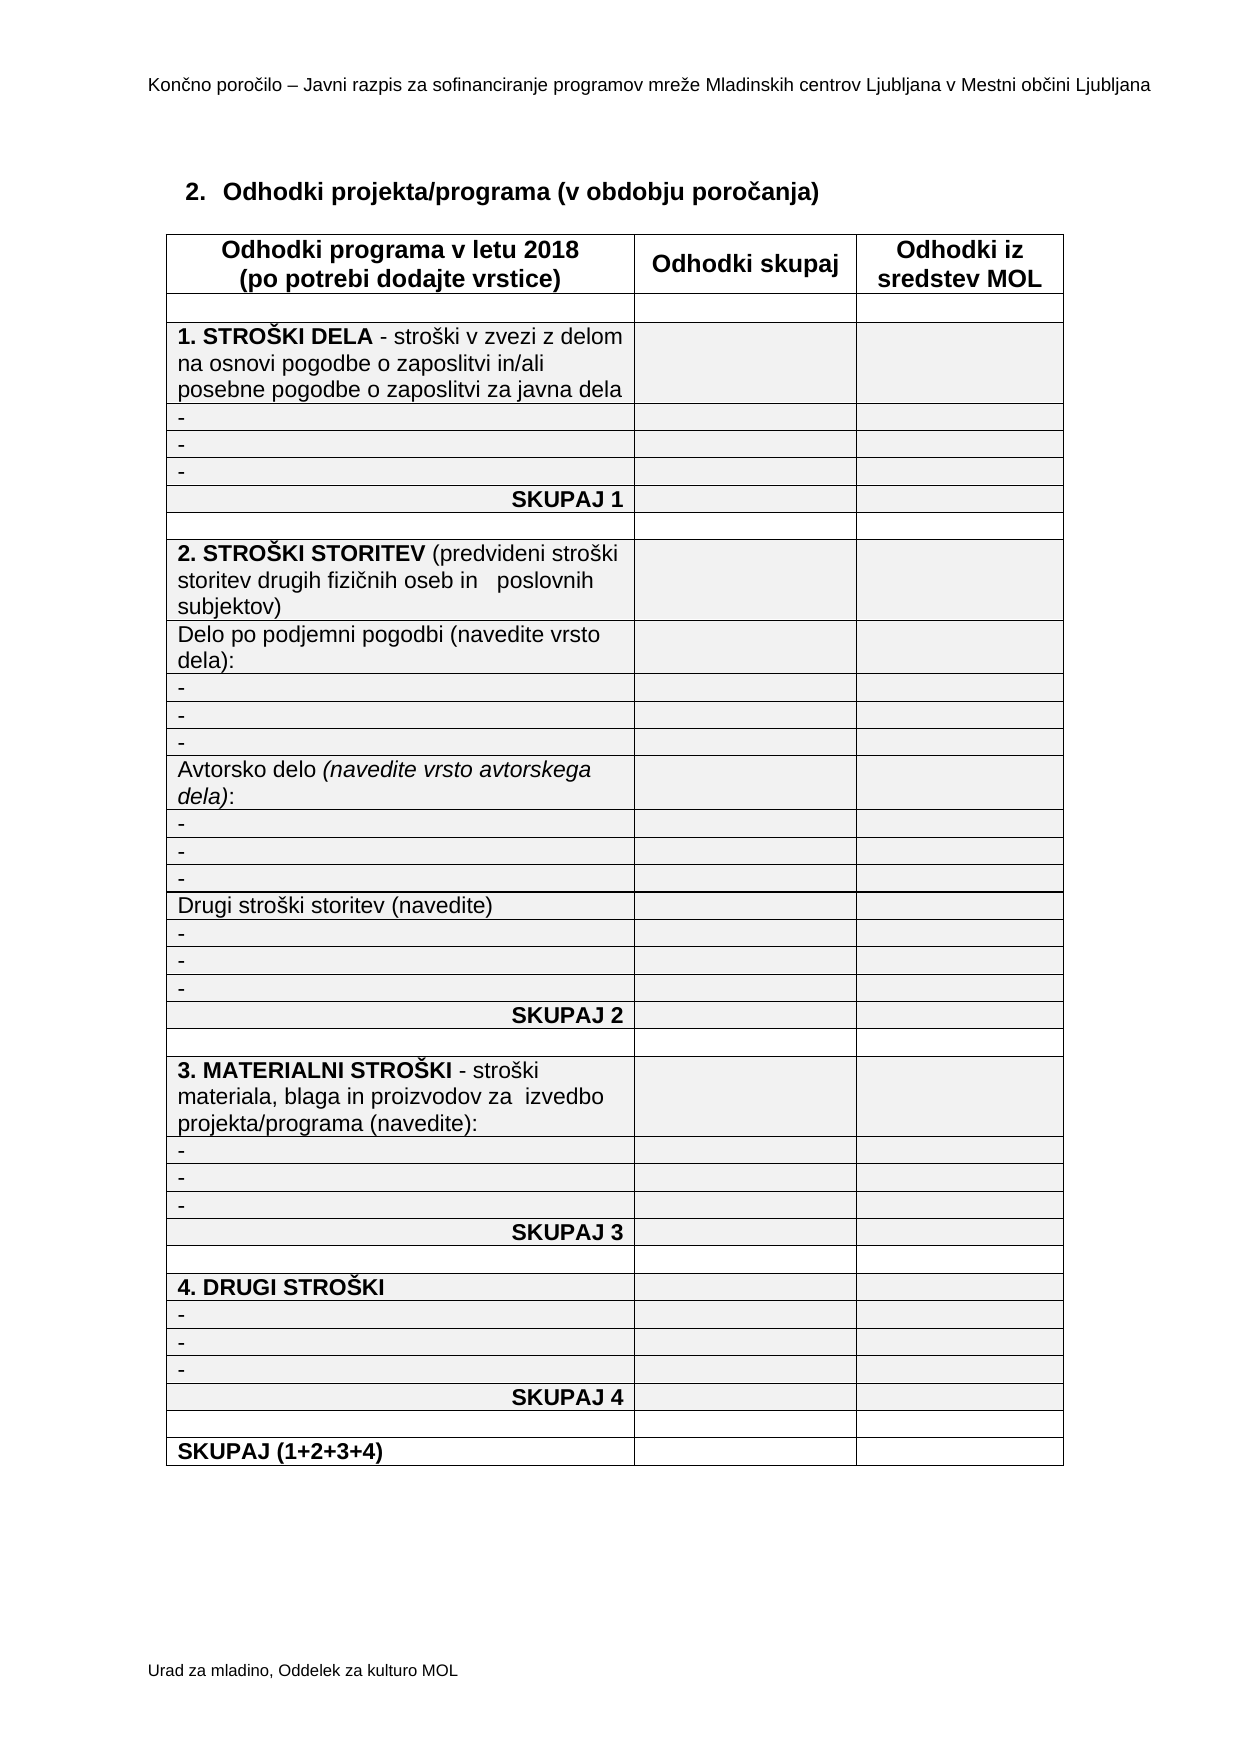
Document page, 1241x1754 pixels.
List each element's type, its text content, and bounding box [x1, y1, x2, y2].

table_cell [635, 1029, 856, 1056]
table_cell SKUPAJ (1+2+3+4) [167, 1438, 634, 1464]
table_cell [857, 1192, 1063, 1218]
table_cell [635, 1274, 856, 1300]
table_cell Delo po podjemni pogodbi (navedite vrsto dela): [167, 621, 634, 673]
table_cell [635, 975, 856, 1001]
table_cell [857, 486, 1063, 512]
table_cell [857, 838, 1063, 864]
table_cell [635, 1411, 856, 1437]
table_cell [857, 404, 1063, 430]
table_cell [167, 513, 634, 539]
table_cell [635, 729, 856, 755]
table_cell [635, 1057, 856, 1136]
table_cell - [167, 947, 634, 973]
table_cell Avtorsko delo (navedite vrsto avtorskega dela): [167, 756, 634, 809]
table_cell [857, 1246, 1063, 1273]
table_cell [635, 1219, 856, 1245]
table_cell [635, 1002, 856, 1028]
table_cell [635, 838, 856, 864]
table_cell [167, 1411, 634, 1437]
table_cell [635, 404, 856, 430]
table_header Odhodki skupaj [635, 235, 856, 292]
table_cell [857, 1137, 1063, 1163]
table_cell [857, 674, 1063, 701]
table_cell - [167, 702, 634, 728]
table_cell [635, 486, 856, 512]
table_cell - [167, 1356, 634, 1382]
table_cell [857, 513, 1063, 539]
table_cell [635, 513, 856, 539]
table_cell [167, 294, 634, 322]
table_cell - [167, 838, 634, 864]
table_cell SKUPAJ 1 [167, 486, 634, 512]
table_cell [635, 1384, 856, 1410]
table_cell [857, 540, 1063, 619]
table_cell [167, 1029, 634, 1056]
table_cell [635, 674, 856, 701]
table_cell [635, 1438, 856, 1464]
table_cell [635, 1164, 856, 1191]
table_cell - [167, 458, 634, 484]
table_cell [635, 810, 856, 837]
table_cell [857, 1057, 1063, 1136]
table_cell Drugi stroški storitev (navedite) [167, 893, 634, 919]
table_cell [635, 540, 856, 619]
table_cell [635, 1356, 856, 1382]
table_cell [857, 431, 1063, 457]
table_cell [635, 431, 856, 457]
table_cell [635, 1246, 856, 1273]
table_cell SKUPAJ 4 [167, 1384, 634, 1410]
table_cell 1. STROŠKI DELA - stroški v zvezi z delom na osnovi pogodbe o zaposlitvi in/ali posebne pogodbe o zaposlitvi za javna dela [167, 323, 634, 402]
table_cell - [167, 865, 634, 891]
table_cell - [167, 1329, 634, 1355]
table_cell - [167, 431, 634, 457]
table_cell SKUPAJ 2 [167, 1002, 634, 1028]
table_cell [857, 920, 1063, 946]
table_cell - [167, 975, 634, 1001]
table_cell 3. MATERIALNI STROŠKI - stroški materiala, blaga in proizvodov za izvedbo projekta/programa (navedite): [167, 1057, 634, 1136]
table_cell [635, 702, 856, 728]
table_cell [857, 1274, 1063, 1300]
table_cell [857, 1002, 1063, 1028]
table_cell [857, 893, 1063, 919]
table_cell [857, 1164, 1063, 1191]
table_cell - [167, 729, 634, 755]
table_cell [857, 1411, 1063, 1437]
table_cell [635, 294, 856, 322]
table_cell [635, 1192, 856, 1218]
table_cell - [167, 404, 634, 430]
table_cell [857, 1301, 1063, 1328]
table_cell [857, 729, 1063, 755]
table_header Odhodki programa v letu 2018 (po potrebi dodajte vrstice) [167, 235, 634, 292]
table_cell [857, 810, 1063, 837]
table_cell [857, 621, 1063, 673]
table_cell [635, 865, 856, 891]
table_cell [857, 756, 1063, 809]
table_cell 2. STROŠKI STORITEV (predvideni stroški storitev drugih fizičnih oseb in poslovnih subjektov) [167, 540, 634, 619]
table_cell - [167, 810, 634, 837]
table_cell [167, 1246, 634, 1273]
table_cell [635, 323, 856, 402]
table_cell [635, 1301, 856, 1328]
table_cell [857, 1029, 1063, 1056]
table_cell [857, 323, 1063, 402]
table_cell - [167, 674, 634, 701]
table_cell [857, 947, 1063, 973]
table_cell [857, 458, 1063, 484]
table_cell [857, 1384, 1063, 1410]
table_cell [857, 1438, 1063, 1464]
list Odhodki projekta/programa (v obdobju poročanja) [185, 176, 1092, 205]
table_cell 4. DRUGI STROŠKI [167, 1274, 634, 1300]
table_cell [635, 947, 856, 973]
table_cell [635, 893, 856, 919]
table_cell [635, 920, 856, 946]
table_cell [857, 702, 1063, 728]
table_cell [635, 458, 856, 484]
table_cell [857, 865, 1063, 891]
table_cell [857, 1329, 1063, 1355]
table_cell [857, 1219, 1063, 1245]
table_cell SKUPAJ 3 [167, 1219, 634, 1245]
table_cell - [167, 1137, 634, 1163]
table_cell [635, 1329, 856, 1355]
table_cell - [167, 1301, 634, 1328]
table_cell [635, 621, 856, 673]
table_cell [635, 756, 856, 809]
table_cell - [167, 920, 634, 946]
table_cell [857, 1356, 1063, 1382]
table_cell [857, 294, 1063, 322]
table_header Odhodki iz sredstev MOL [857, 235, 1063, 292]
table_cell [857, 975, 1063, 1001]
table_cell [635, 1137, 856, 1163]
table_cell - [167, 1164, 634, 1191]
table_cell - [167, 1192, 634, 1218]
